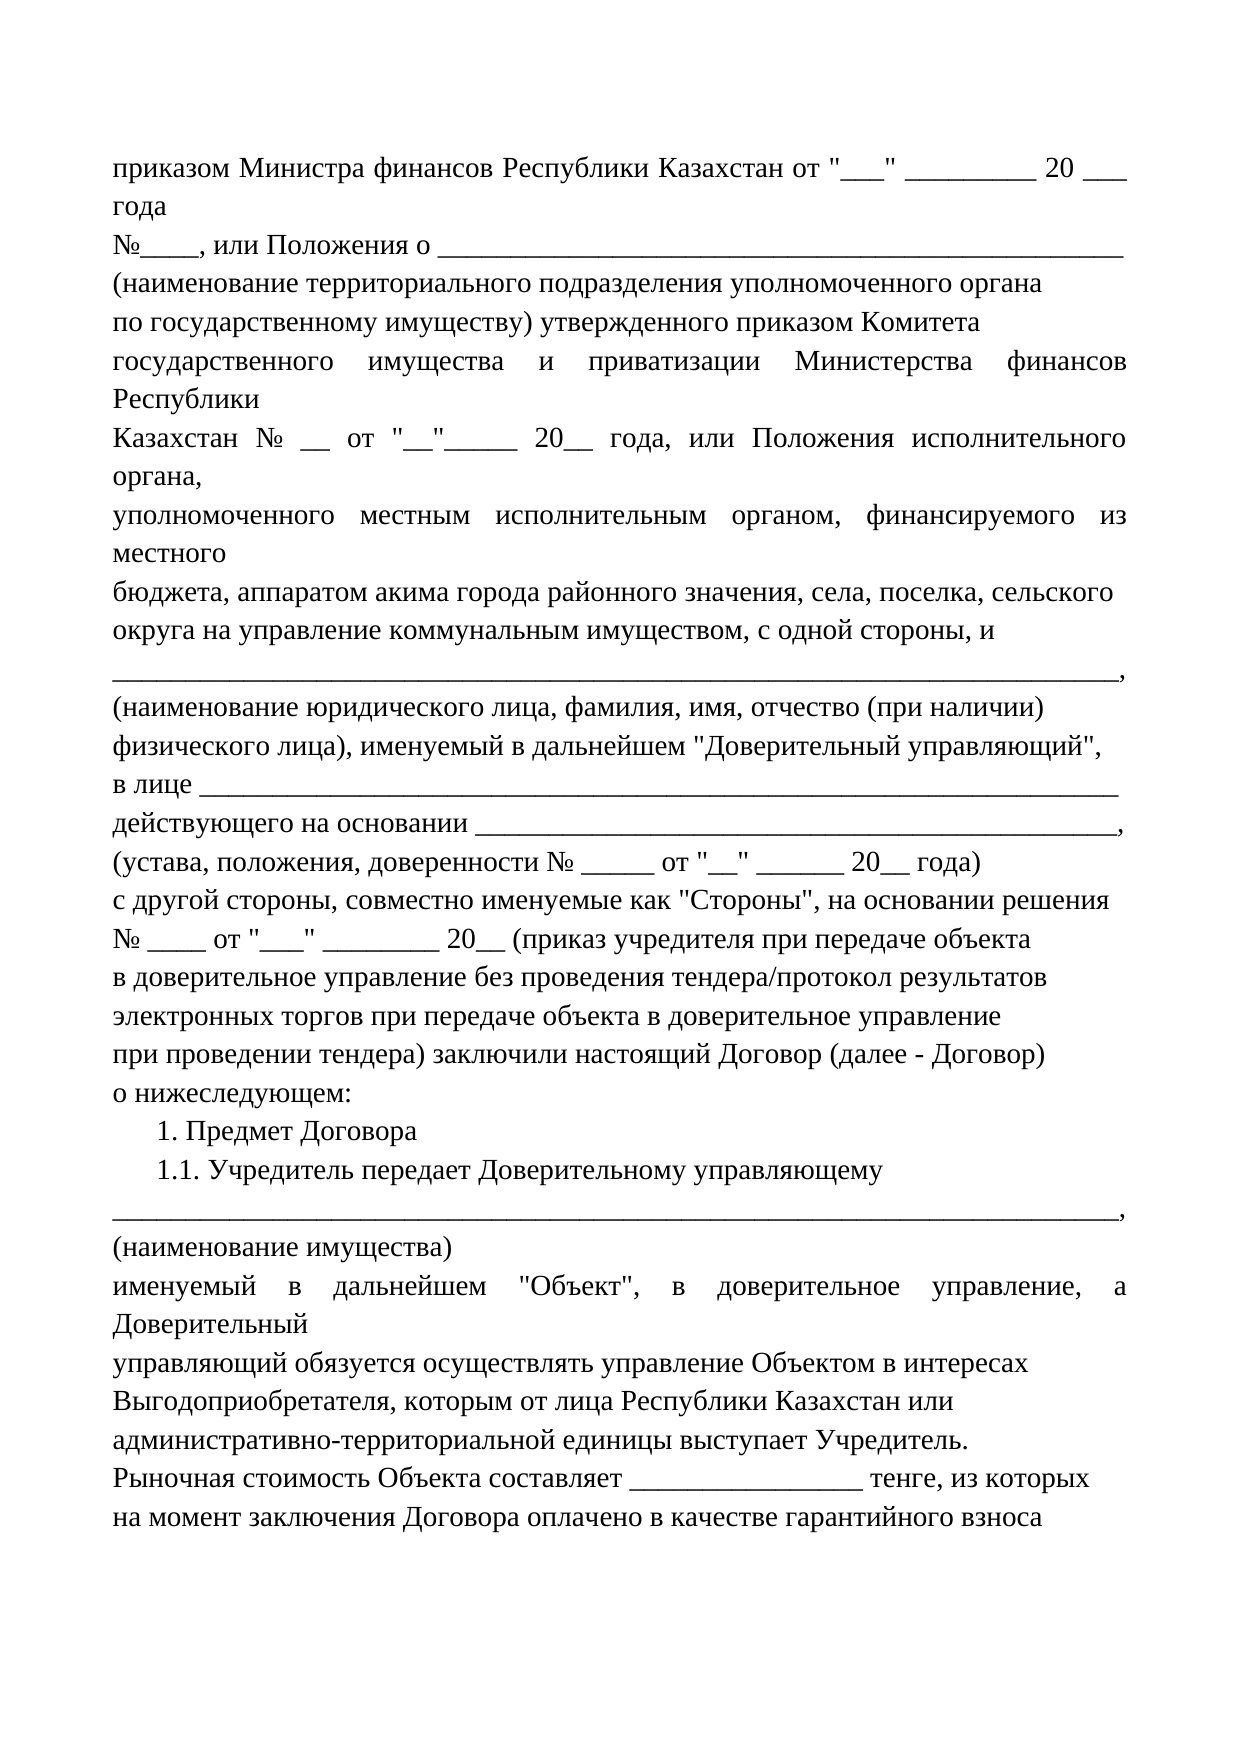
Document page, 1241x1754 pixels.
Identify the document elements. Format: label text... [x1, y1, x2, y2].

text уполномоченного местным исполнительным органом, финансируемого из местного [112, 497, 1128, 569]
text электронных торгов при передаче объекта в доверительное управление [112, 998, 1128, 1031]
text административно-территориальной единицы выступает Учредитель. [112, 1422, 1128, 1455]
text 1. Предмет Договора [112, 1113, 1128, 1147]
text при проведении тендера) заключили настоящий Договор (далее - Договор) [112, 1036, 1128, 1070]
text _____________________________________________________________________, [112, 1191, 1128, 1224]
text №____, или Положения о _______________________________________________ [112, 227, 1128, 261]
text именуемый в дальнейшем "Объект", в доверительное управление, а Доверительный [112, 1268, 1128, 1340]
text приказом Министра финансов Республики Казахстан от "___" _________ 20 ___ года [112, 150, 1128, 222]
text Выгодоприобретателя, которым от лица Республики Казахстан или [112, 1383, 1128, 1417]
text физического лица), именуемый в дальнейшем "Доверительный управляющий", [112, 728, 1128, 762]
text на момент заключения Договора оплачено в качестве гарантийного взноса [112, 1499, 1128, 1532]
text (наименование территориального подразделения уполномоченного органа [112, 266, 1128, 299]
text (наименование юридического лица, фамилия, имя, отчество (при наличии) [112, 689, 1128, 723]
text бюджета, аппаратом акима города районного значения, села, поселка, сельского [112, 574, 1128, 607]
text округа на управление коммунальным имуществом, с одной стороны, и [112, 612, 1128, 646]
text _____________________________________________________________________, [112, 651, 1128, 684]
text (устава, положения, доверенности № _____ от "__" ______ 20__ года) [112, 844, 1128, 877]
text о нижеследующем: [112, 1075, 1128, 1108]
text № ____ от "___" ________ 20__ (приказ учредителя при передаче объекта [112, 921, 1128, 954]
text действующего на основании ____________________________________________, [112, 805, 1128, 839]
text по государственному имуществу) утвержденного приказом Комитета [112, 304, 1128, 338]
text Рыночная стоимость Объекта составляет ________________ тенге, из которых [112, 1460, 1128, 1494]
text в доверительное управление без проведения тендера/протокол результатов [112, 959, 1128, 993]
text Казахстан № __ от "__"_____ 20__ года, или Положения исполнительного органа, [112, 420, 1128, 492]
text управляющий обязуется осуществлять управление Объектом в интересах [112, 1345, 1128, 1378]
text (наименование имущества) [112, 1229, 1128, 1263]
text с другой стороны, совместно именуемые как "Стороны", на основании решения [112, 882, 1128, 916]
text в лице _______________________________________________________________ [112, 767, 1128, 800]
text 1.1. Учредитель передает Доверительному управляющему [112, 1152, 1128, 1186]
text государственного имущества и приватизации Министерства финансов Республики [112, 343, 1128, 415]
